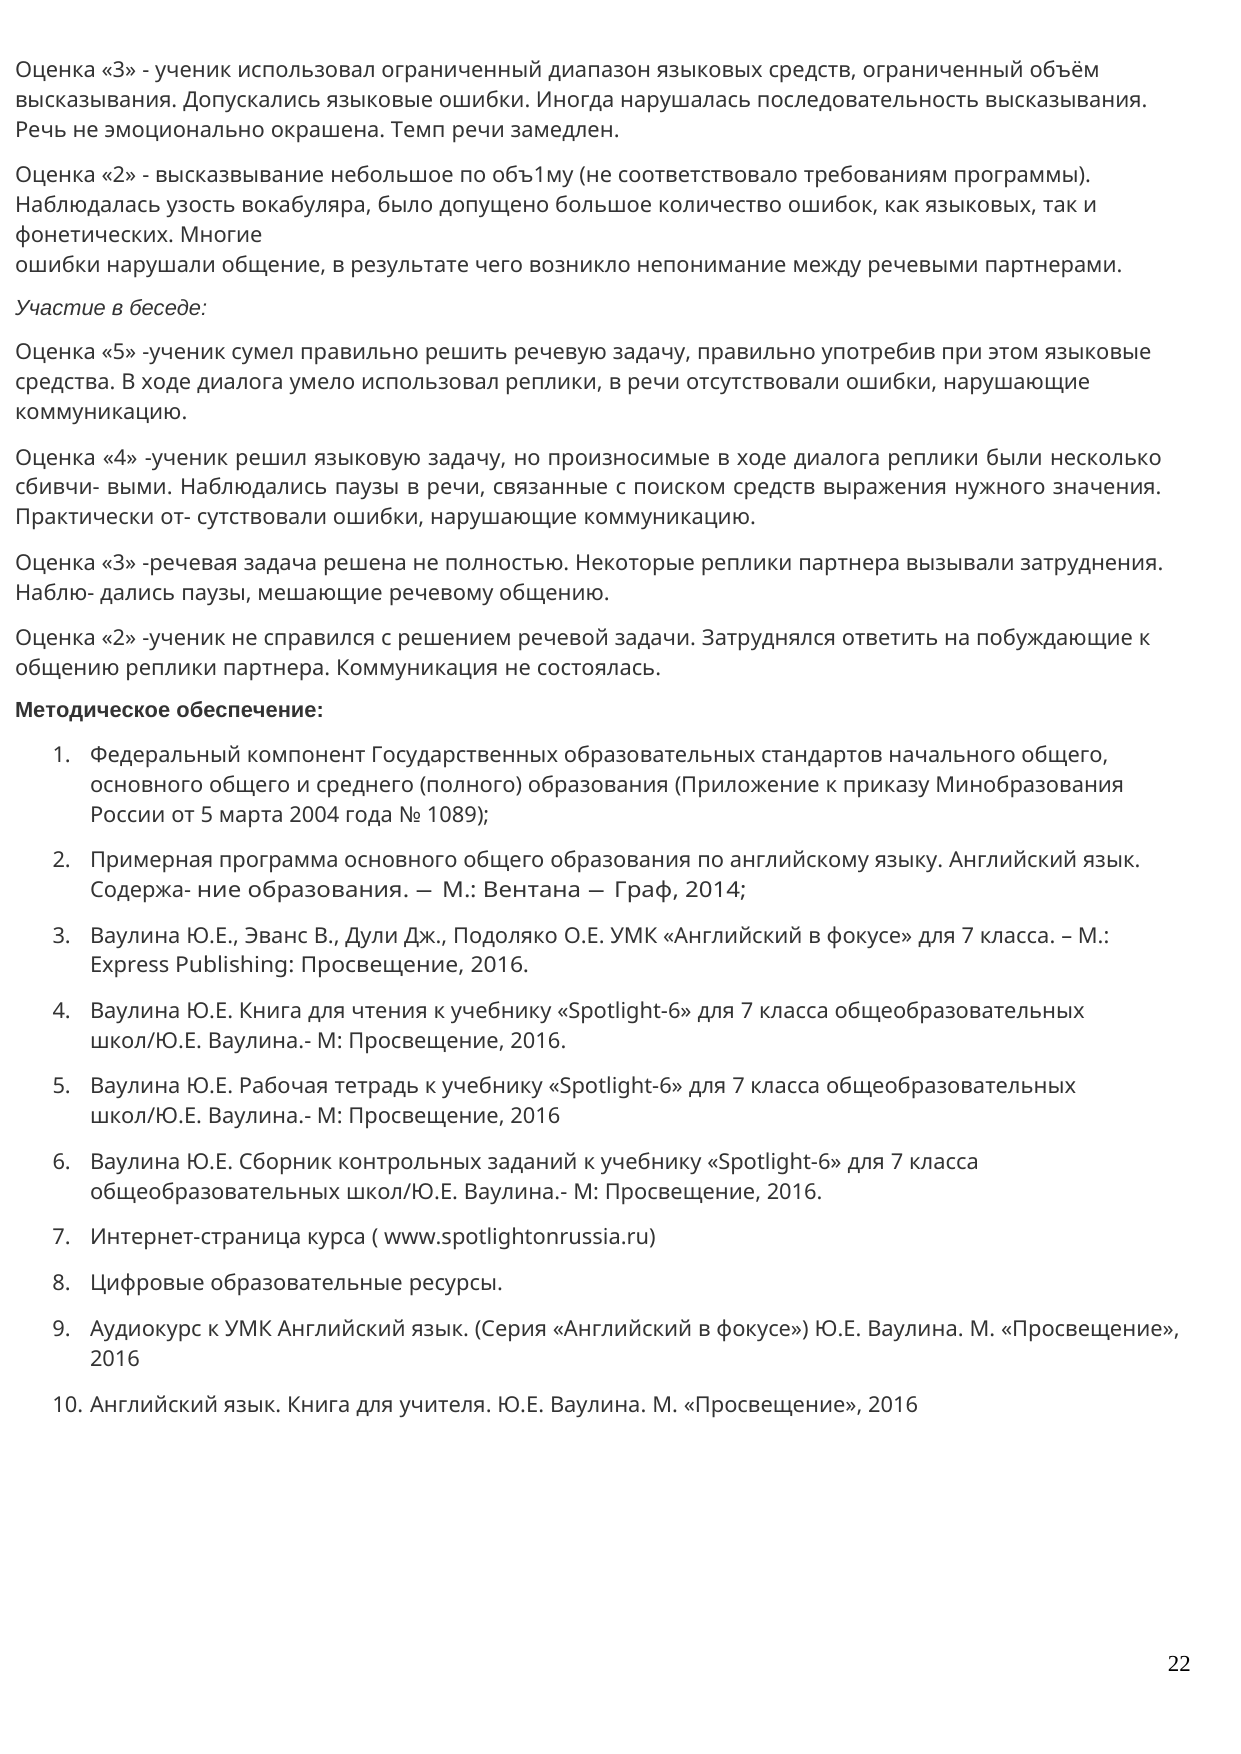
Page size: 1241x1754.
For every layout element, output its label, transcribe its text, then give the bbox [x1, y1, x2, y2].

text ошибки нарушали общение, в результате чего возникло непонимание между речевыми партнерами. [15, 249, 1203, 279]
list Ваулина Ю.Е., Эванс В., Дули Дж., Подоляко О.Е. УМК «Английский в фокусе» для 7 класса. – М.: Express Publishing: Просвещение, 2016. [52, 919, 1177, 979]
text Оценка «2» - высказвывание небольшое по объ1му (не соответствовало требованиям программы). Наблюдалась узость вокабуляра, было допущено большое количество ошибок, как языковых, так и фонетических. Многие [15, 159, 1203, 249]
list Примерная программа основного общего образования по английскому языку. Английский язык. Содержа- ние образования. – М.: Вентана – Граф, 2014; [52, 844, 1173, 903]
text Оценка «3» - ученик использовал ограниченный диапазон языковых средств, ограниченный объём высказывания. Допускались языковые ошибки. Иногда нарушалась последовательность высказывания. Речь не эмоционально окрашена. Темп речи замедлен. [15, 54, 1203, 143]
text Оценка «3» -речевая задача решена не полностью. Некоторые реплики партнера вызывали затруднения. Наблю- дались паузы, мешающие речевому общению. [15, 547, 1203, 607]
list Цифровые образовательные ресурсы. [52, 1267, 1203, 1297]
list Ваулина Ю.Е. Сборник контрольных заданий к учебнику «Spotlight-6» для 7 класса общеобразовательных школ/Ю.Е. Ваулина.- М: Просвещение, 2016. [52, 1146, 1177, 1206]
list Интернет-страница курса ( www.spotlightonrussia.ru) [52, 1221, 1203, 1251]
list Английский язык. Книга для учителя. Ю.Е. Ваулина. М. «Просвещение», 2016 [52, 1389, 1203, 1418]
subtitle Методическое обеспечение: [15, 697, 1203, 723]
text Оценка «4» -ученик решил языковую задачу, но произносимые в ходе диалога реплики были несколько сбивчи- выми. Наблюдались паузы в речи, связанные с поиском средств выражения нужного значения. Практически от- сутствовали ошибки, нарушающие коммуникацию. [15, 441, 1162, 531]
text Участие в беседе: [15, 295, 1203, 320]
list Ваулина Ю.Е. Книга для чтения к учебнику «Spotlight-6» для 7 класса общеобразовательных школ/Ю.Е. Ваулина.- М: Просвещение, 2016. [52, 995, 1154, 1055]
list Ваулина Ю.Е. Рабочая тетрадь к учебнику «Spotlight-6» для 7 класса общеобразовательных школ/Ю.Е. Ваулина.- М: Просвещение, 2016 [52, 1070, 1151, 1130]
list Аудиокурс к УМК Английский язык. (Серия «Английский в фокусе») Ю.Е. Ваулина. М. «Просвещение», 2016 [52, 1313, 1203, 1373]
list Федеральный компонент Государственных образовательных стандартов начального общего, основного общего и среднего (полного) образования (Приложение к приказу Минобразования России от 5 марта 2004 года № 1089); [52, 738, 1191, 828]
text Оценка «2» -ученик не справился с решением речевой задачи. Затруднялся ответить на побуждающие к общению реплики партнера. Коммуникация не состоялась. [15, 622, 1203, 682]
text Оценка «5» -ученик сумел правильно решить речевую задачу, правильно употребив при этом языковые средства. В ходе диалога умело использовал реплики, в речи отсутствовали ошибки, нарушающие коммуникацию. [15, 336, 1187, 426]
